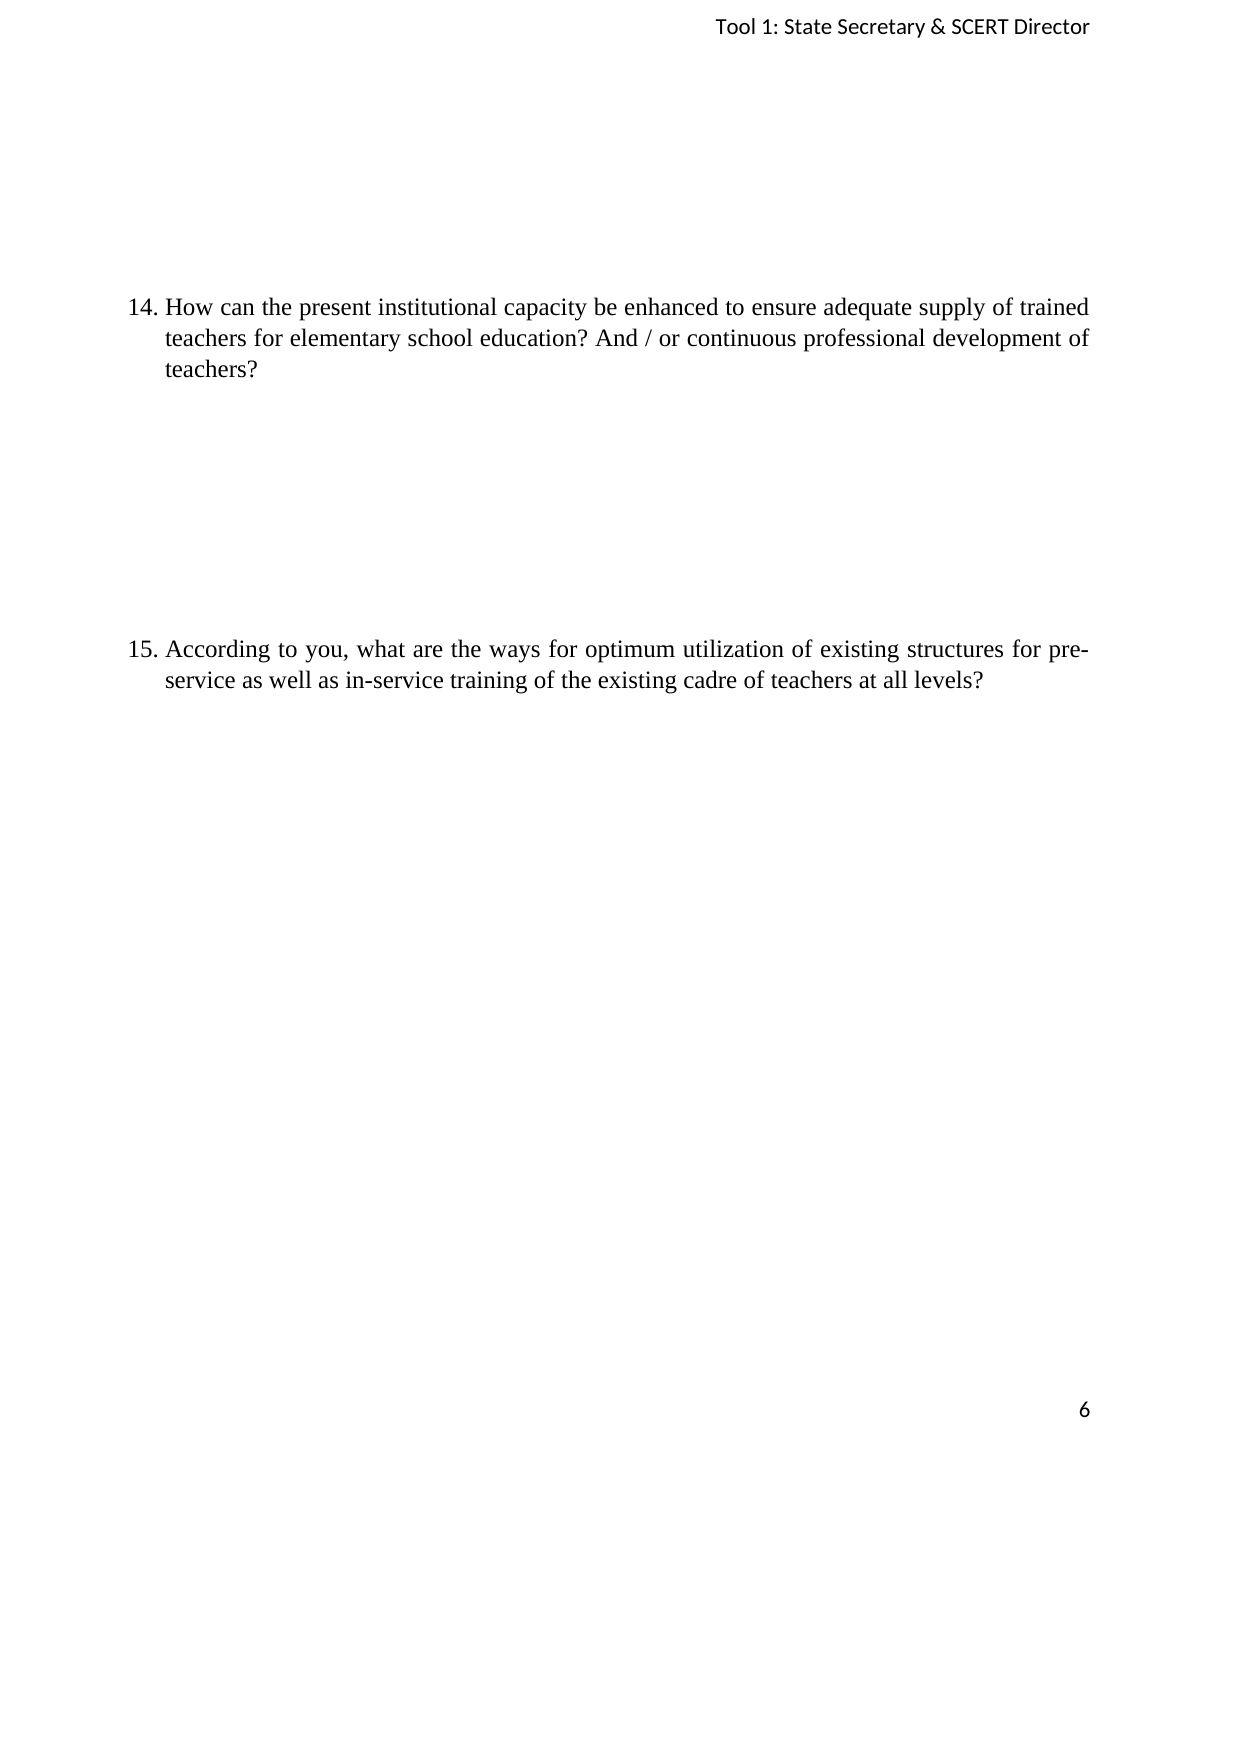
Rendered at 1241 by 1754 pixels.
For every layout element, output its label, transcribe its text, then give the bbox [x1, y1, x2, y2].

list According to you, what are the ways for optimum utilization of existing structures for pre-service as well as in-service training of the existing cadre of teachers at all levels? [127, 634, 1090, 693]
list How can the present institutional capacity be enhanced to ensure adequate supply of trained teachers for elementary school education? And / or continuous professional development of teachers? [127, 292, 1090, 383]
